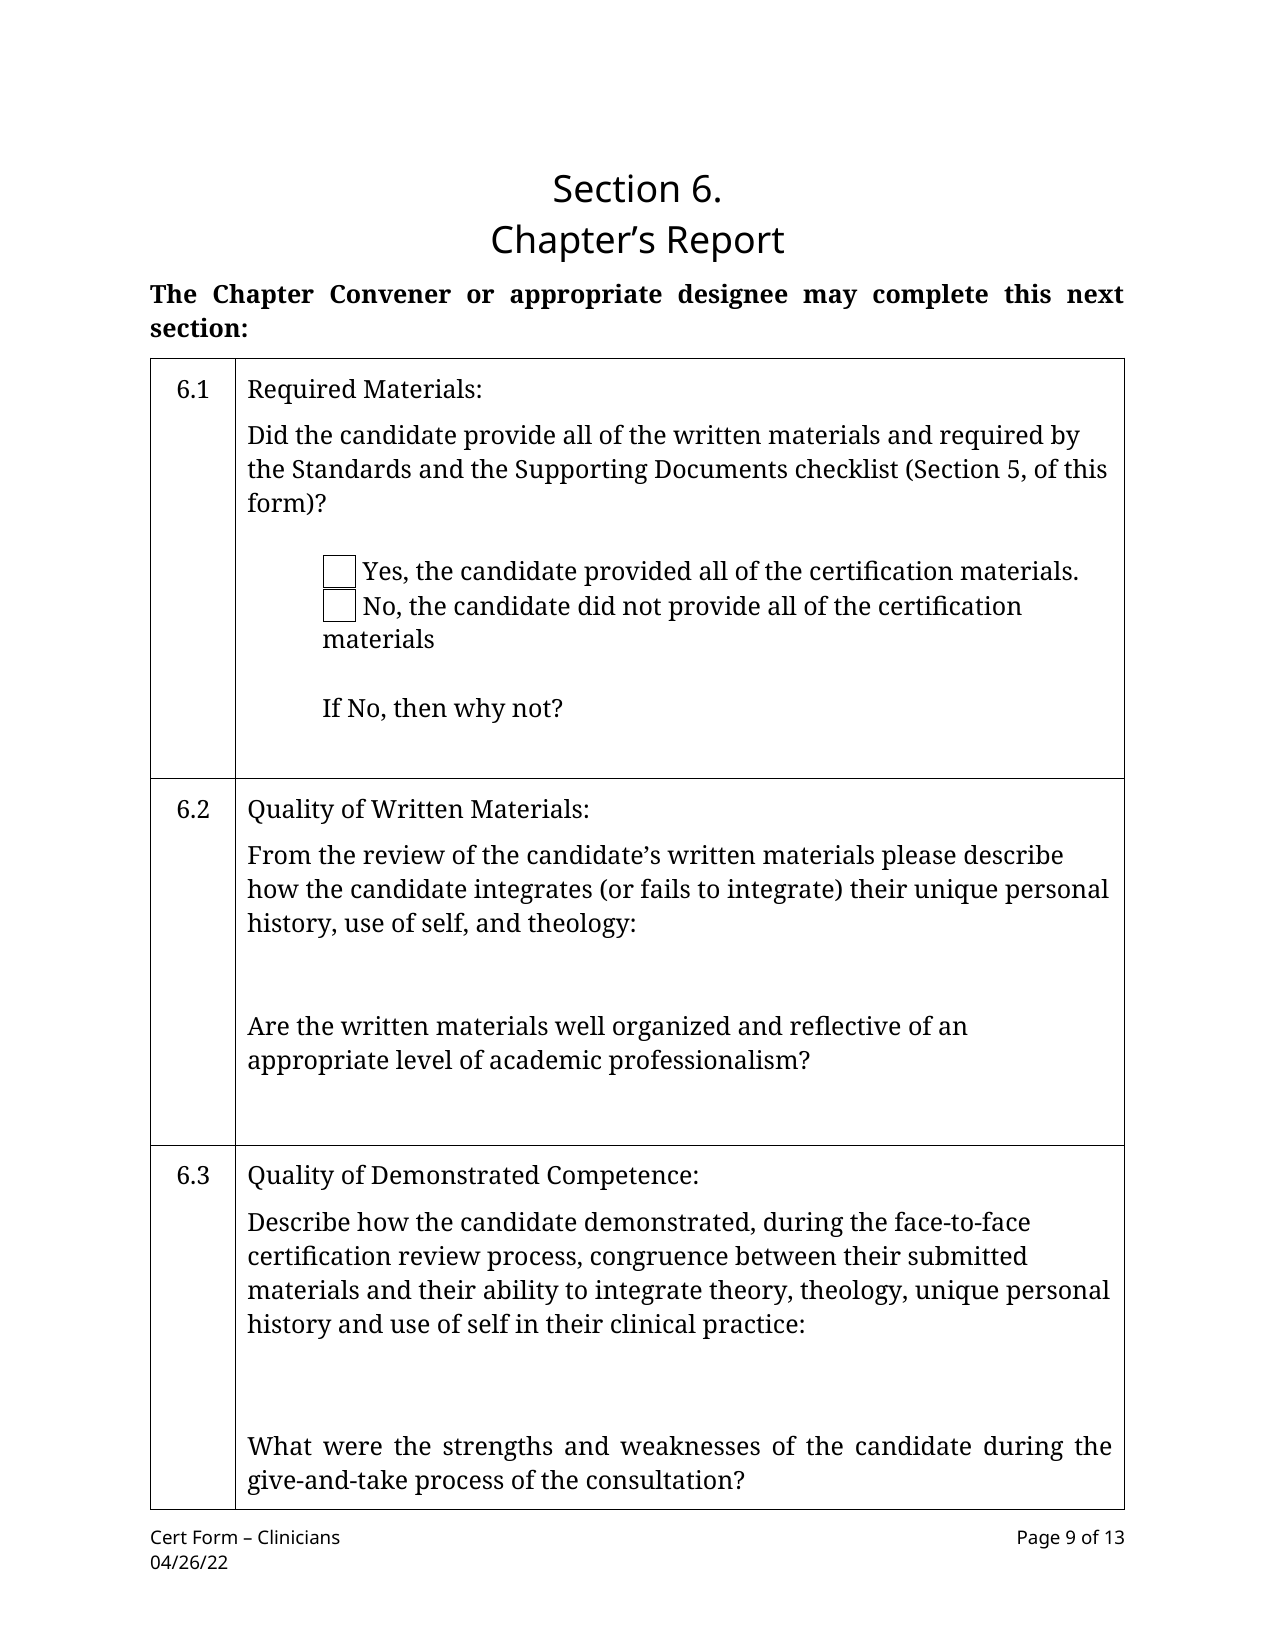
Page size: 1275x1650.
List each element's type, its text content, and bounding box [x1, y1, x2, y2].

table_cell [236, 1146, 1124, 1509]
text Section 6. Chapter’s Report [150, 162, 1125, 264]
table_cell 6.3 [151, 1146, 235, 1509]
table_cell 6.2 [151, 779, 235, 1144]
table_cell Quality of Written Materials: From the review of the candidate’s written materials please describe how the candidate integrates (or fails to integrate) their unique personal history, use of self, and theology: Are the written materials well organized and reflective of an appropriate level of academic professionalism? [236, 779, 1124, 1144]
table_header 6.1 [151, 359, 235, 778]
table_header Required Materials: Did the candidate provide all of the written materials and required by the Standards and the Supporting Documents checklist (Section 5, of this form)? Yes, the candidate provided all of the certification materials. No, the candidate did not provide all of the certification materials If No, then why not? [236, 359, 1124, 778]
text The Chapter Convener or appropriate designee may complete this next section: [150, 277, 1125, 345]
